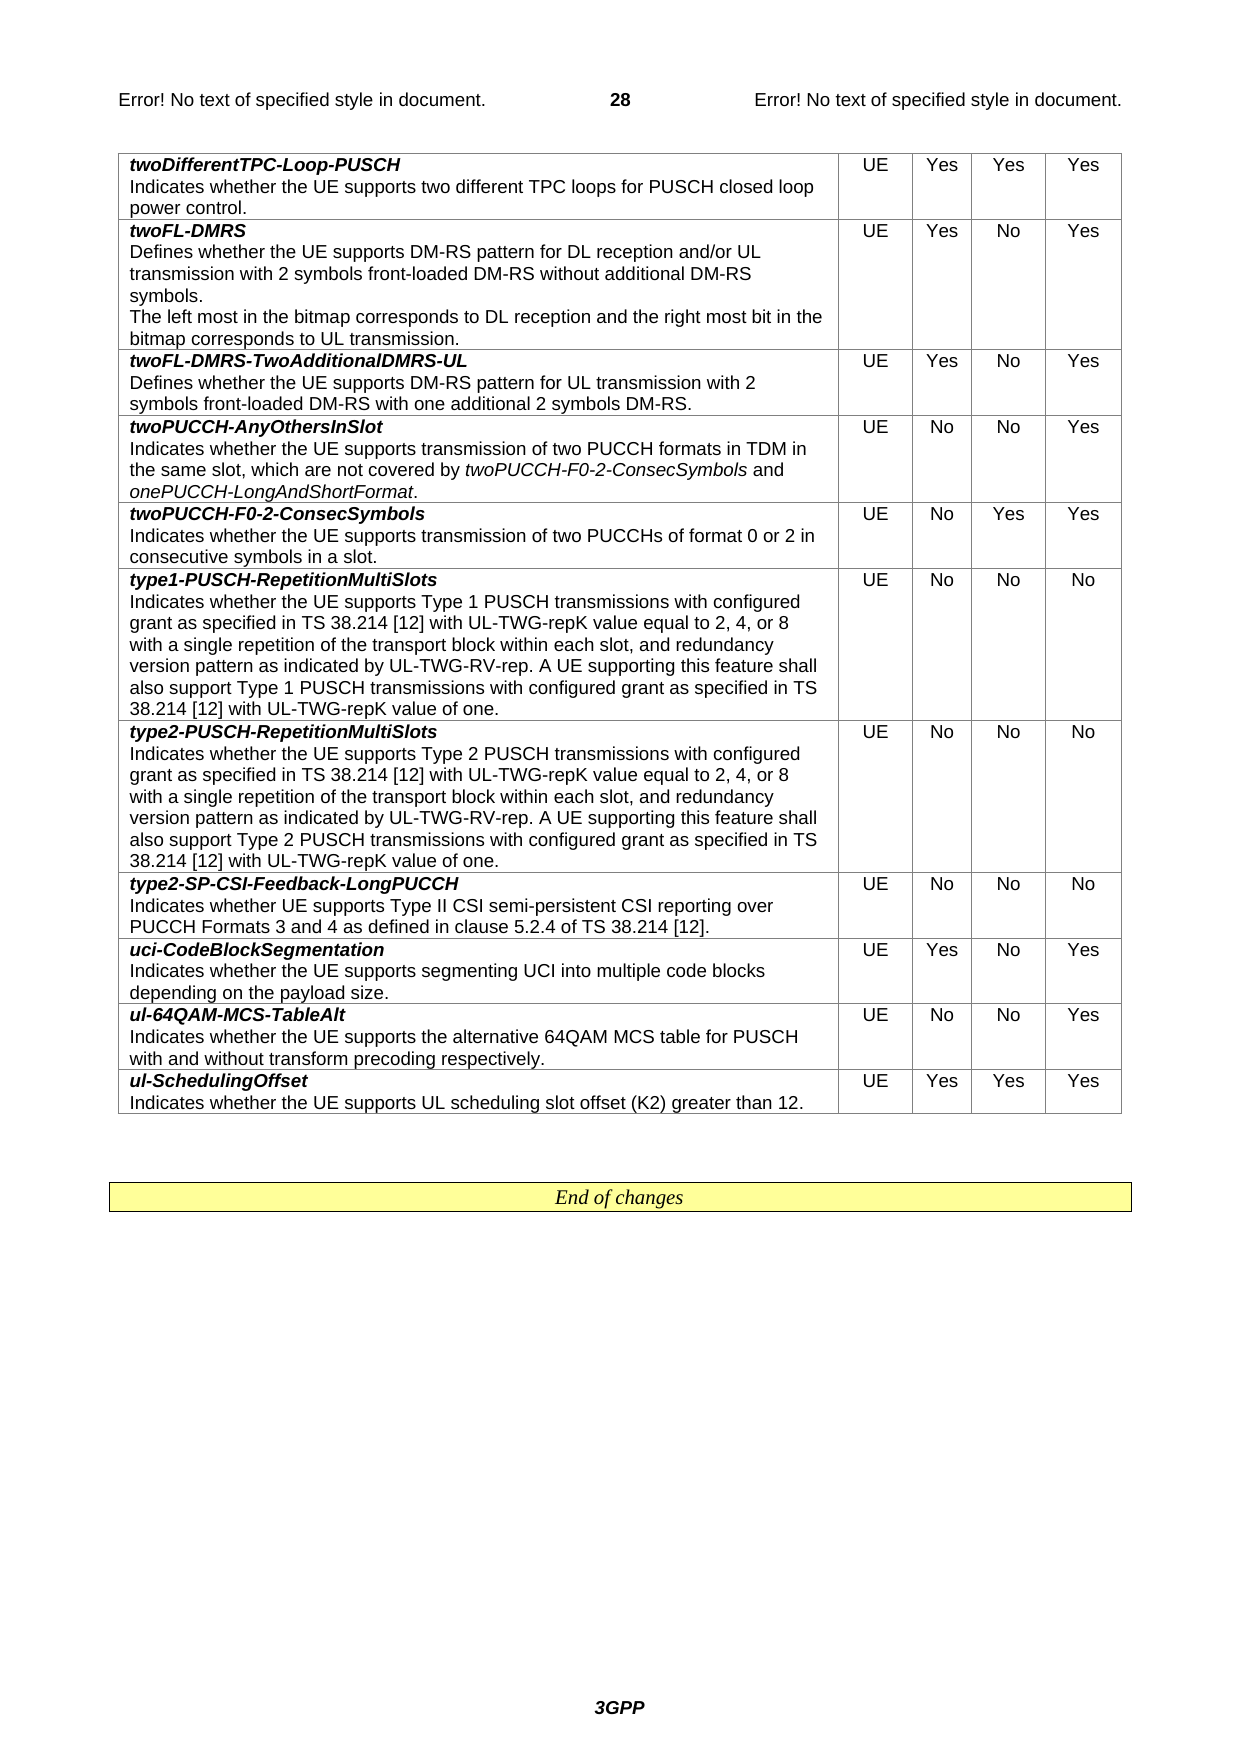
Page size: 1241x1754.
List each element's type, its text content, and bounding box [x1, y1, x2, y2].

table_cell twoPUCCH-F0-2-ConsecSymbols Indicates whether the UE supports transmission of two PUCCHs of format 0 or 2 in consecutive symbols in a slot. [119, 503, 838, 568]
table_cell type2-SP-CSI-Feedback-LongPUCCH Indicates whether UE supports Type II CSI semi-persistent CSI reporting over PUCCH Formats 3 and 4 as defined in clause 5.2.4 of TS 38.214 [12]. [119, 873, 838, 937]
table_cell No [972, 939, 1045, 1003]
table_cell Yes [1046, 939, 1121, 1003]
table_cell No [1046, 873, 1121, 937]
table_cell twoPUCCH-AnyOthersInSlot Indicates whether the UE supports transmission of two PUCCH formats in TDM in the same slot, which are not covered by twoPUCCH-F0-2-ConsecSymbols and onePUCCH-LongAndShortFormat. [119, 416, 838, 502]
table_cell No [972, 873, 1045, 937]
table_cell No [972, 1004, 1045, 1069]
table_cell Yes [913, 220, 971, 349]
table_cell Yes [1046, 503, 1121, 568]
table_cell Yes [1046, 350, 1121, 415]
table_cell Yes [972, 503, 1045, 568]
text End of changes [110, 1183, 1131, 1211]
table_cell UE [839, 569, 912, 720]
table_cell Yes [913, 350, 971, 415]
table_cell No [913, 416, 971, 502]
table_cell ul-SchedulingOffset Indicates whether the UE supports UL scheduling slot offset (K2) greater than 12. [119, 1070, 838, 1113]
table_cell No [972, 416, 1045, 502]
table_cell No [972, 721, 1045, 872]
table_cell No [913, 873, 971, 937]
table_cell No [913, 721, 971, 872]
table_cell UE [839, 220, 912, 349]
table_cell Yes [1046, 220, 1121, 349]
table_cell No [972, 350, 1045, 415]
table_cell Yes [913, 939, 971, 1003]
table_cell UE [839, 939, 912, 1003]
table_cell No [913, 1004, 971, 1069]
table_cell Yes [1046, 1070, 1121, 1113]
table_cell Yes [1046, 154, 1121, 219]
table_cell twoFL-DMRS-TwoAdditionalDMRS-UL Defines whether the UE supports DM-RS pattern for UL transmission with 2 symbols front-loaded DM-RS with one additional 2 symbols DM-RS. [119, 350, 838, 415]
table_cell twoFL-DMRS Defines whether the UE supports DM-RS pattern for DL reception and/or UL transmission with 2 symbols front-loaded DM-RS without additional DM-RS symbols. The left most in the bitmap corresponds to DL reception and the right most bit in the bitmap corresponds to UL transmission. [119, 220, 838, 349]
table_cell No [972, 569, 1045, 720]
table_cell UE [839, 1004, 912, 1069]
table_cell No [1046, 721, 1121, 872]
table_cell type1-PUSCH-RepetitionMultiSlots Indicates whether the UE supports Type 1 PUSCH transmissions with configured grant as specified in TS 38.214 [12] with UL-TWG-repK value equal to 2, 4, or 8 with a single repetition of the transport block within each slot, and redundancy version pattern as indicated by UL-TWG-RV-rep. A UE supporting this feature shall also support Type 1 PUSCH transmissions with configured grant as specified in TS 38.214 [12] with UL-TWG-repK value of one. [119, 569, 838, 720]
table_cell ul-64QAM-MCS-TableAlt Indicates whether the UE supports the alternative 64QAM MCS table for PUSCH with and without transform precoding respectively. [119, 1004, 838, 1069]
table_cell UE [839, 503, 912, 568]
table_cell Yes [913, 154, 971, 219]
table_cell No [913, 569, 971, 720]
table_cell uci-CodeBlockSegmentation Indicates whether the UE supports segmenting UCI into multiple code blocks depending on the payload size. [119, 939, 838, 1003]
table_cell UE [839, 721, 912, 872]
table_cell UE [839, 350, 912, 415]
table_cell No [1046, 569, 1121, 720]
table_cell UE [839, 416, 912, 502]
table_cell UE [839, 1070, 912, 1113]
table_cell Yes [972, 1070, 1045, 1113]
table_cell Yes [972, 154, 1045, 219]
table_cell No [972, 220, 1045, 349]
table_cell UE [839, 154, 912, 219]
table_cell type2-PUSCH-RepetitionMultiSlots Indicates whether the UE supports Type 2 PUSCH transmissions with configured grant as specified in TS 38.214 [12] with UL-TWG-repK value equal to 2, 4, or 8 with a single repetition of the transport block within each slot, and redundancy version pattern as indicated by UL-TWG-RV-rep. A UE supporting this feature shall also support Type 2 PUSCH transmissions with configured grant as specified in TS 38.214 [12] with UL-TWG-repK value of one. [119, 721, 838, 872]
table_cell Yes [1046, 1004, 1121, 1069]
table_cell Yes [1046, 416, 1121, 502]
table_cell UE [839, 873, 912, 937]
table_cell Yes [913, 1070, 971, 1113]
table_cell twoDifferentTPC-Loop-PUSCH Indicates whether the UE supports two different TPC loops for PUSCH closed loop power control. [119, 154, 838, 219]
table_cell No [913, 503, 971, 568]
